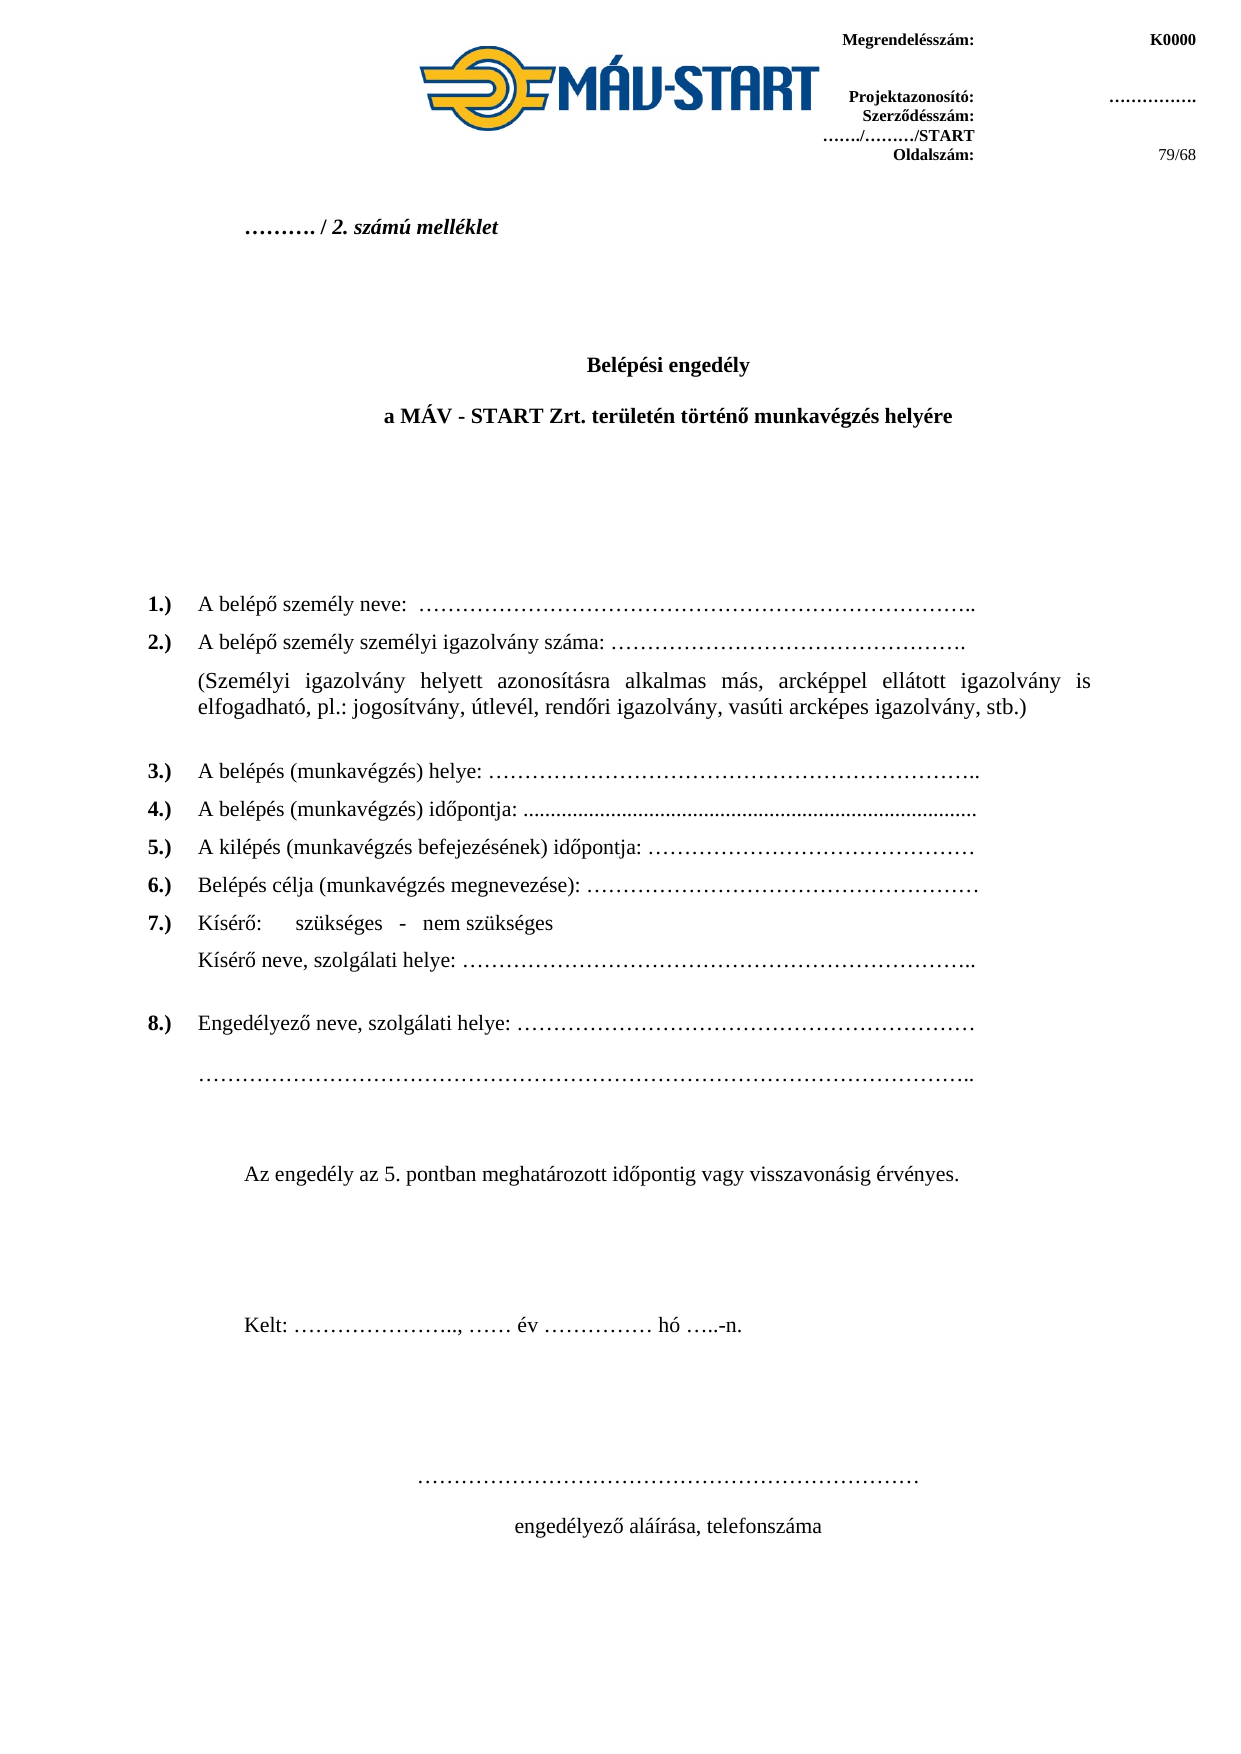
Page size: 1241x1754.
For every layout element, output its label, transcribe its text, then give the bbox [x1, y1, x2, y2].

text Belépési engedély [244, 352, 1093, 377]
text Kísérő neve, szolgálati helye: …………………………………………………………….. [198, 947, 1093, 973]
text …………………………………………………………………………………………….. [198, 1061, 1093, 1086]
list A belépő személy személyi igazolvány száma: …………………………………………. [148, 629, 1093, 654]
list A belépés (munkavégzés) helye: ………………………………………………………….. [148, 758, 1093, 784]
text …………………………………………………………… [244, 1463, 1093, 1488]
list Belépés célja (munkavégzés megnevezése): ……………………………………………… [148, 872, 1093, 897]
text engedélyező aláírása, telefonszáma [244, 1513, 1093, 1539]
text (Személyi igazolvány helyett azonosításra alkalmas más, arcképpel ellátott igazolvány is elfogadható, pl.: jogosítvány, útlevél, rendőri igazolvány, vasúti arcképes igazolvány, stb.) [198, 667, 1093, 719]
list A belépő személy neve: ………………………………………………………………….. [148, 591, 1093, 617]
list Kísérő: szükséges - nem szükséges [148, 910, 1093, 935]
text a MÁV - START Zrt. területén történő munkavégzés helyére [244, 403, 1093, 428]
text Kelt: ………………….., …… év …………… hó …..-n. [244, 1312, 1093, 1337]
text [244, 214, 1093, 239]
list Engedélyező neve, szolgálati helye: ……………………………………………………… [148, 1010, 1093, 1036]
picture [419, 46, 820, 131]
text Az engedély az 5. pontban meghatározott időpontig vagy visszavonásig érvényes. [244, 1161, 1093, 1186]
list A belépés (munkavégzés) időpontja: ................................................................................... [148, 796, 1093, 821]
list A kilépés (munkavégzés befejezésének) időpontja: ……………………………………… [148, 834, 1093, 859]
